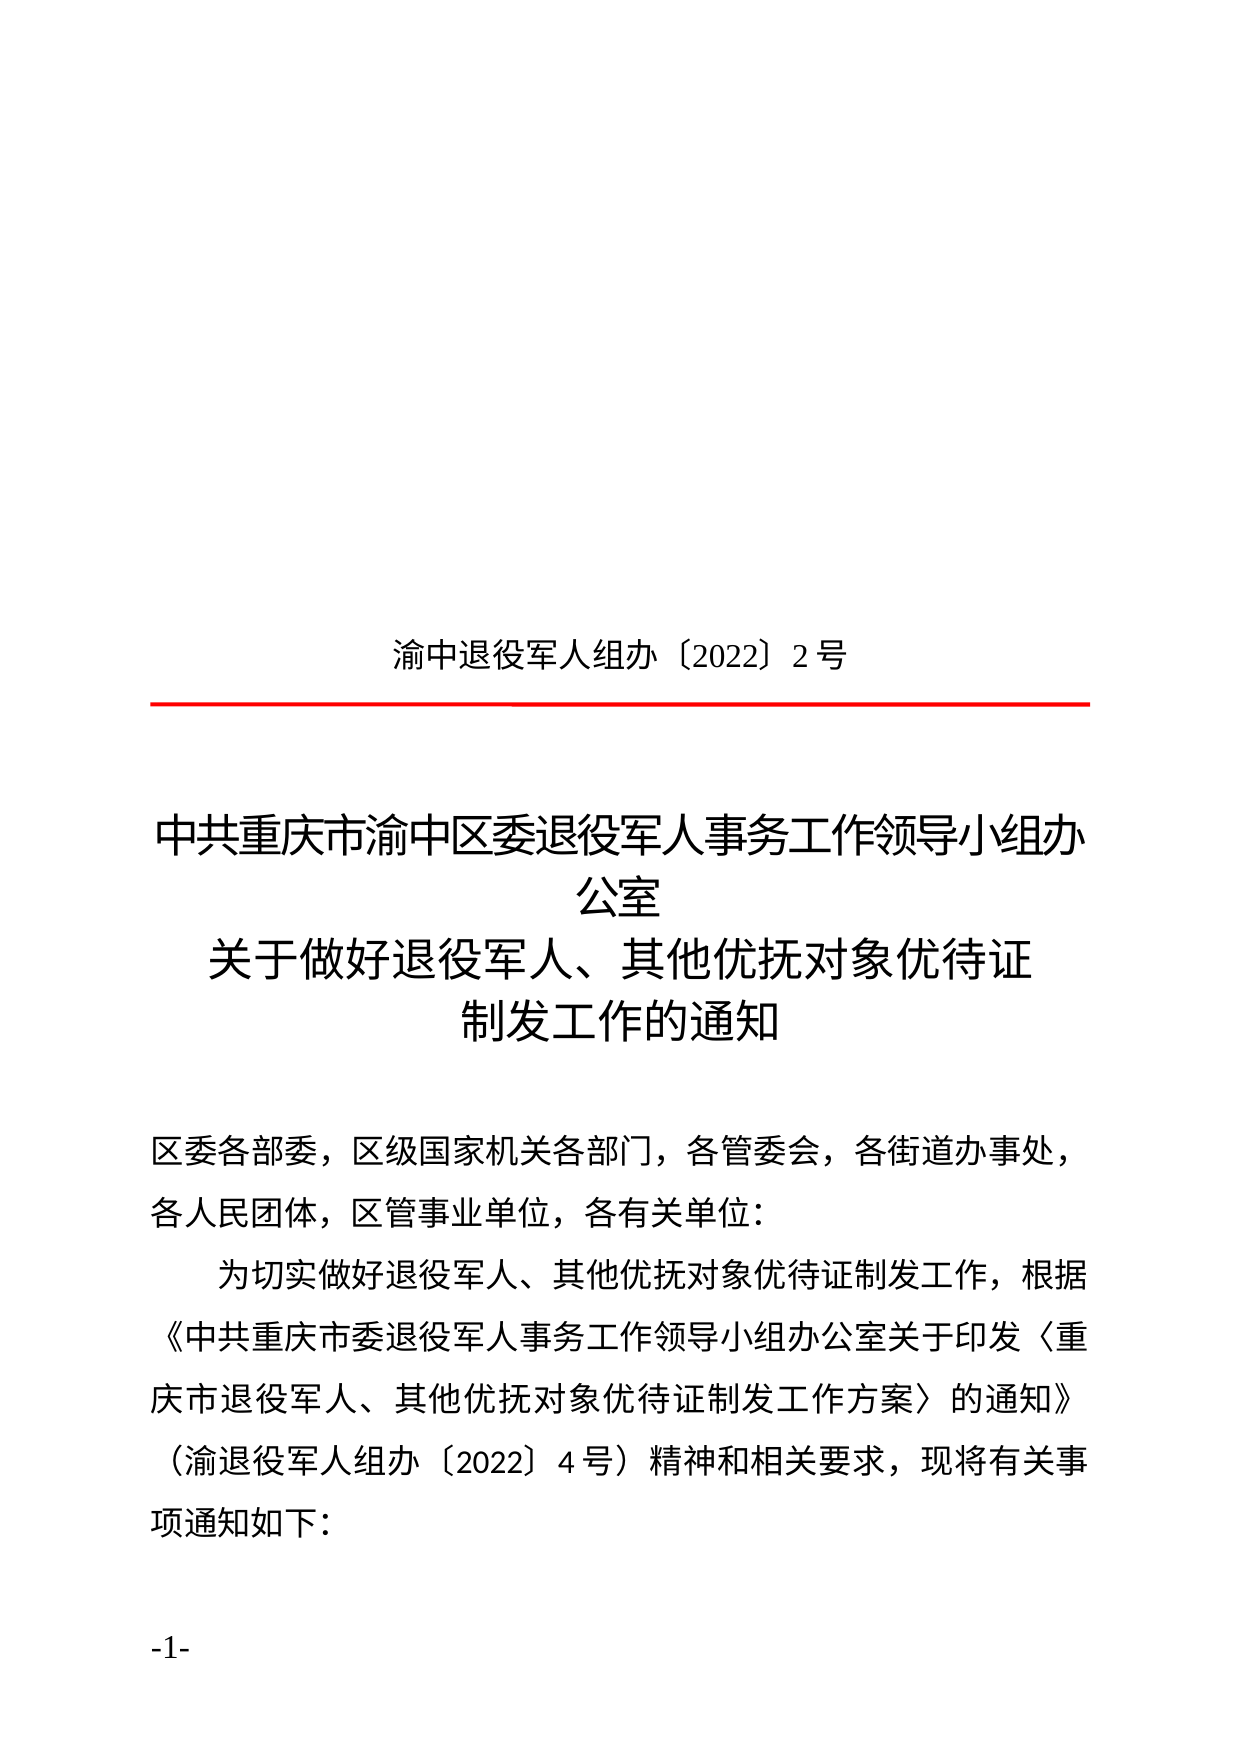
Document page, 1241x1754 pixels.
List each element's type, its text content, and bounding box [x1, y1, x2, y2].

text 关于做好退役军人、其他优抚对象优待证 [151, 927, 1089, 989]
text 为切实做好退役军人、其他优抚对象优待证制发工作，根据《中共重庆市委退役军人事务工作领导小组办公室关于印发〈重庆市退役军人、其他优抚对象优待证制发工作方案〉的通知》（渝退役军人组办〔2022〕4号）精神和相关要求，现将有关事项通知如下： [151, 1238, 1089, 1548]
text 区委各部委，区级国家机关各部门，各管委会，各街道办事处，各人民团体，区管事业单位，各有关单位： [151, 1113, 1089, 1238]
text 渝中退役军人组办〔2022〕2号 [151, 621, 1089, 679]
text 中共重庆市渝中区委退役军人事务工作领导小组办公室 [151, 803, 1089, 927]
text 制发工作的通知 [151, 989, 1089, 1051]
